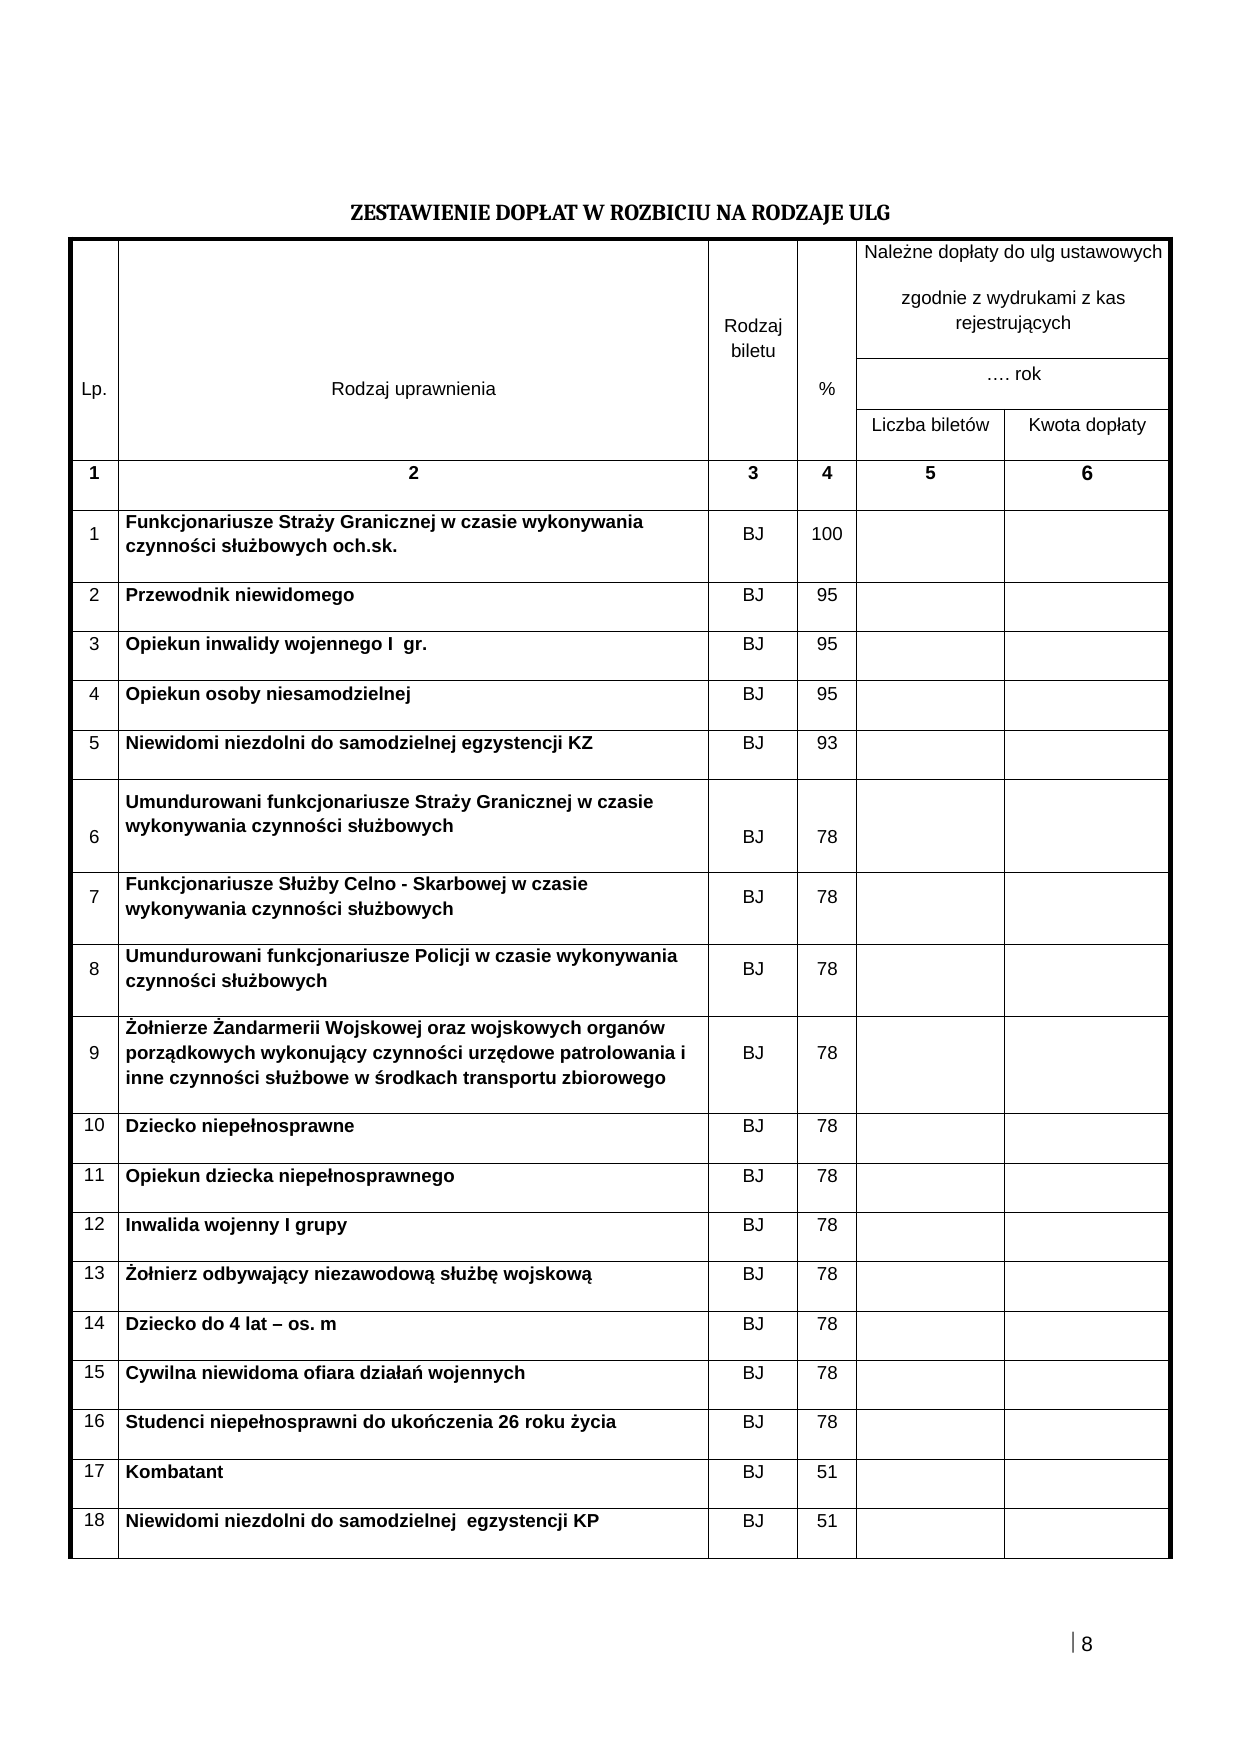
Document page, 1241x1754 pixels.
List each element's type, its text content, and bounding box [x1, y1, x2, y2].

table_cell BJ [709, 1509, 797, 1557]
table_cell BJ [709, 780, 797, 872]
table_cell [857, 583, 1004, 631]
table_cell [1005, 1213, 1168, 1261]
table_cell BJ [709, 1213, 797, 1261]
table_cell 78 [798, 780, 856, 872]
table_cell [857, 681, 1004, 730]
table_cell 13 [73, 1262, 118, 1311]
table_cell 78 [798, 1312, 856, 1360]
table_cell Opiekun osoby niesamodzielnej [119, 681, 708, 730]
table_cell Opiekun dziecka niepełnosprawnego [119, 1164, 708, 1212]
table_cell Dziecko niepełnosprawne [119, 1114, 708, 1162]
table_cell Funkcjonariusze Służby Celno - Skarbowej w czasie wykonywania czynności służbowych [119, 873, 708, 944]
table_cell [1005, 1017, 1168, 1113]
table_cell 51 [798, 1509, 856, 1557]
table_cell BJ [709, 1361, 797, 1409]
table_cell BJ [709, 873, 797, 944]
table_cell Przewodnik niewidomego [119, 583, 708, 631]
table_cell 11 [73, 1164, 118, 1212]
table_cell 78 [798, 1262, 856, 1311]
table_cell [1005, 780, 1168, 872]
table_cell [857, 1460, 1004, 1508]
table_cell 95 [798, 632, 856, 680]
table_cell Niewidomi niezdolni do samodzielnej egzystencji KZ [119, 731, 708, 779]
table_cell 1 [73, 511, 118, 582]
table_header Rodzaj uprawnienia [119, 241, 708, 460]
title ZESTAWIENIE DOPŁAT W ROZBICIU NA RODZAJE ULG [148, 200, 1093, 226]
table_cell 5 [857, 461, 1004, 509]
table_cell BJ [709, 1262, 797, 1311]
table_cell Cywilna niewidoma ofiara działań wojennych [119, 1361, 708, 1409]
table_cell [857, 1017, 1004, 1113]
table_cell [1005, 1509, 1168, 1557]
table_cell [1005, 1361, 1168, 1409]
table_cell [1005, 1262, 1168, 1311]
table_cell 18 [73, 1509, 118, 1557]
table_cell [1005, 1312, 1168, 1360]
table_cell 10 [73, 1114, 118, 1162]
table_cell 95 [798, 681, 856, 730]
table_cell [857, 632, 1004, 680]
table_cell 78 [798, 1213, 856, 1261]
table_cell [1005, 873, 1168, 944]
table_cell [857, 945, 1004, 1016]
table_cell 5 [73, 731, 118, 779]
table_cell [857, 1164, 1004, 1212]
table_cell [1005, 511, 1168, 582]
table_cell 4 [798, 461, 856, 509]
table_cell 12 [73, 1213, 118, 1261]
table_cell BJ [709, 731, 797, 779]
table_cell 6 [1005, 461, 1168, 509]
table_cell 3 [709, 461, 797, 509]
table_cell Liczba biletów [857, 410, 1004, 460]
table_cell …. rok [857, 359, 1168, 409]
table_cell [857, 1410, 1004, 1459]
table_cell [857, 1361, 1004, 1409]
table_cell 78 [798, 1410, 856, 1459]
table_cell BJ [709, 1312, 797, 1360]
table_cell BJ [709, 945, 797, 1016]
table_cell 16 [73, 1410, 118, 1459]
table_cell Opiekun inwalidy wojennego I gr. [119, 632, 708, 680]
table_cell Umundurowani funkcjonariusze Straży Granicznej w czasie wykonywania czynności służbowych [119, 780, 708, 872]
table_cell BJ [709, 1114, 797, 1162]
table_cell 78 [798, 945, 856, 1016]
table_cell [1005, 583, 1168, 631]
table_cell Dziecko do 4 lat – os. m [119, 1312, 708, 1360]
table_cell BJ [709, 681, 797, 730]
table_cell BJ [709, 1410, 797, 1459]
table_cell 78 [798, 1017, 856, 1113]
table_cell 93 [798, 731, 856, 779]
table_cell 2 [119, 461, 708, 509]
table_cell 7 [73, 873, 118, 944]
table_cell BJ [709, 511, 797, 582]
table_cell [857, 780, 1004, 872]
table_cell [857, 731, 1004, 779]
table_cell 1 [73, 461, 118, 509]
table_cell 78 [798, 1164, 856, 1212]
table_cell 95 [798, 583, 856, 631]
table_cell BJ [709, 1017, 797, 1113]
table_cell [857, 511, 1004, 582]
table_header Rodzaj biletu [709, 241, 797, 460]
table_cell 6 [73, 780, 118, 872]
table_cell [1005, 945, 1168, 1016]
table_cell [857, 1213, 1004, 1261]
table_cell Inwalida wojenny I grupy [119, 1213, 708, 1261]
table_cell 8 [73, 945, 118, 1016]
table_cell 17 [73, 1460, 118, 1508]
table_cell [1005, 1460, 1168, 1508]
table_cell 14 [73, 1312, 118, 1360]
table_cell 78 [798, 1361, 856, 1409]
table_cell [1005, 1410, 1168, 1459]
table_cell Kwota dopłaty [1005, 410, 1168, 460]
table_cell 78 [798, 1114, 856, 1162]
table_cell [857, 1262, 1004, 1311]
table_cell Żołnierze Żandarmerii Wojskowej oraz wojskowych organów porządkowych wykonujący czynności urzędowe patrolowania i inne czynności służbowe w środkach transportu zbiorowego [119, 1017, 708, 1113]
table_header % [798, 241, 856, 460]
table_cell [1005, 632, 1168, 680]
table_cell BJ [709, 632, 797, 680]
table_cell [857, 1312, 1004, 1360]
table_cell [857, 873, 1004, 944]
table_header Należne dopłaty do ulg ustawowych zgodnie z wydrukami z kas rejestrujących [857, 241, 1168, 358]
table_cell 3 [73, 632, 118, 680]
table_cell Studenci niepełnosprawni do ukończenia 26 roku życia [119, 1410, 708, 1459]
table_cell [1005, 731, 1168, 779]
table_cell [1005, 1164, 1168, 1212]
table_cell BJ [709, 1164, 797, 1212]
table_cell 9 [73, 1017, 118, 1113]
table_cell 100 [798, 511, 856, 582]
table_cell Żołnierz odbywający niezawodową służbę wojskową [119, 1262, 708, 1311]
table_cell Funkcjonariusze Straży Granicznej w czasie wykonywania czynności służbowych och.sk. [119, 511, 708, 582]
table_cell 2 [73, 583, 118, 631]
table_cell [1005, 1114, 1168, 1162]
table_cell 78 [798, 873, 856, 944]
table_cell 15 [73, 1361, 118, 1409]
table_cell 4 [73, 681, 118, 730]
table_cell BJ [709, 583, 797, 631]
table_cell BJ [709, 1460, 797, 1508]
table_cell [1005, 681, 1168, 730]
table_cell Niewidomi niezdolni do samodzielnej egzystencji KP [119, 1509, 708, 1557]
table_cell [857, 1114, 1004, 1162]
table_cell Umundurowani funkcjonariusze Policji w czasie wykonywania czynności służbowych [119, 945, 708, 1016]
table_cell 51 [798, 1460, 856, 1508]
table_header Lp. [73, 241, 118, 460]
table_cell Kombatant [119, 1460, 708, 1508]
table_cell [857, 1509, 1004, 1557]
